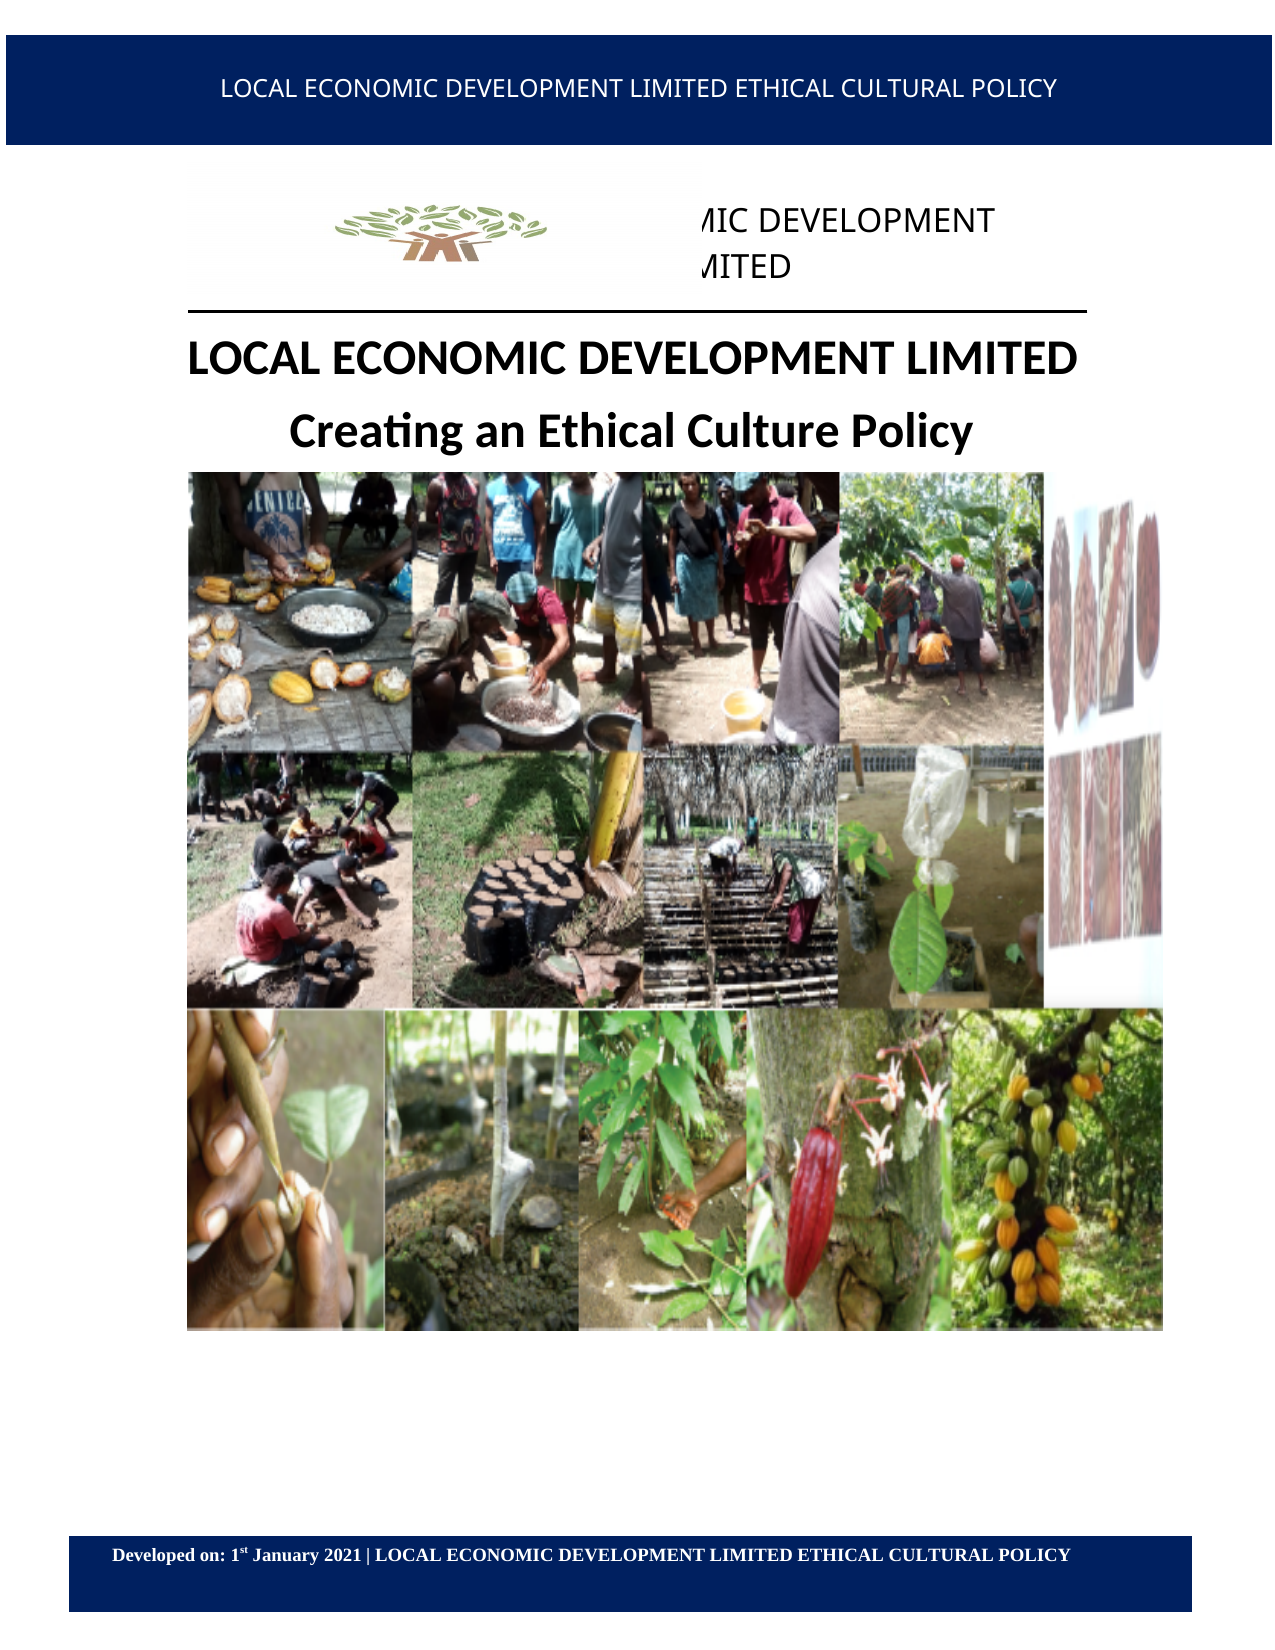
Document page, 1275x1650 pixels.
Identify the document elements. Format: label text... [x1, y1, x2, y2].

picture [187, 162, 702, 296]
text LOCAL ECONOMIC DEVELOPMENT LIMITED [187, 326, 1087, 387]
picture [187, 472, 1163, 1331]
text Creating an Ethical Culture Policy [187, 399, 1087, 460]
